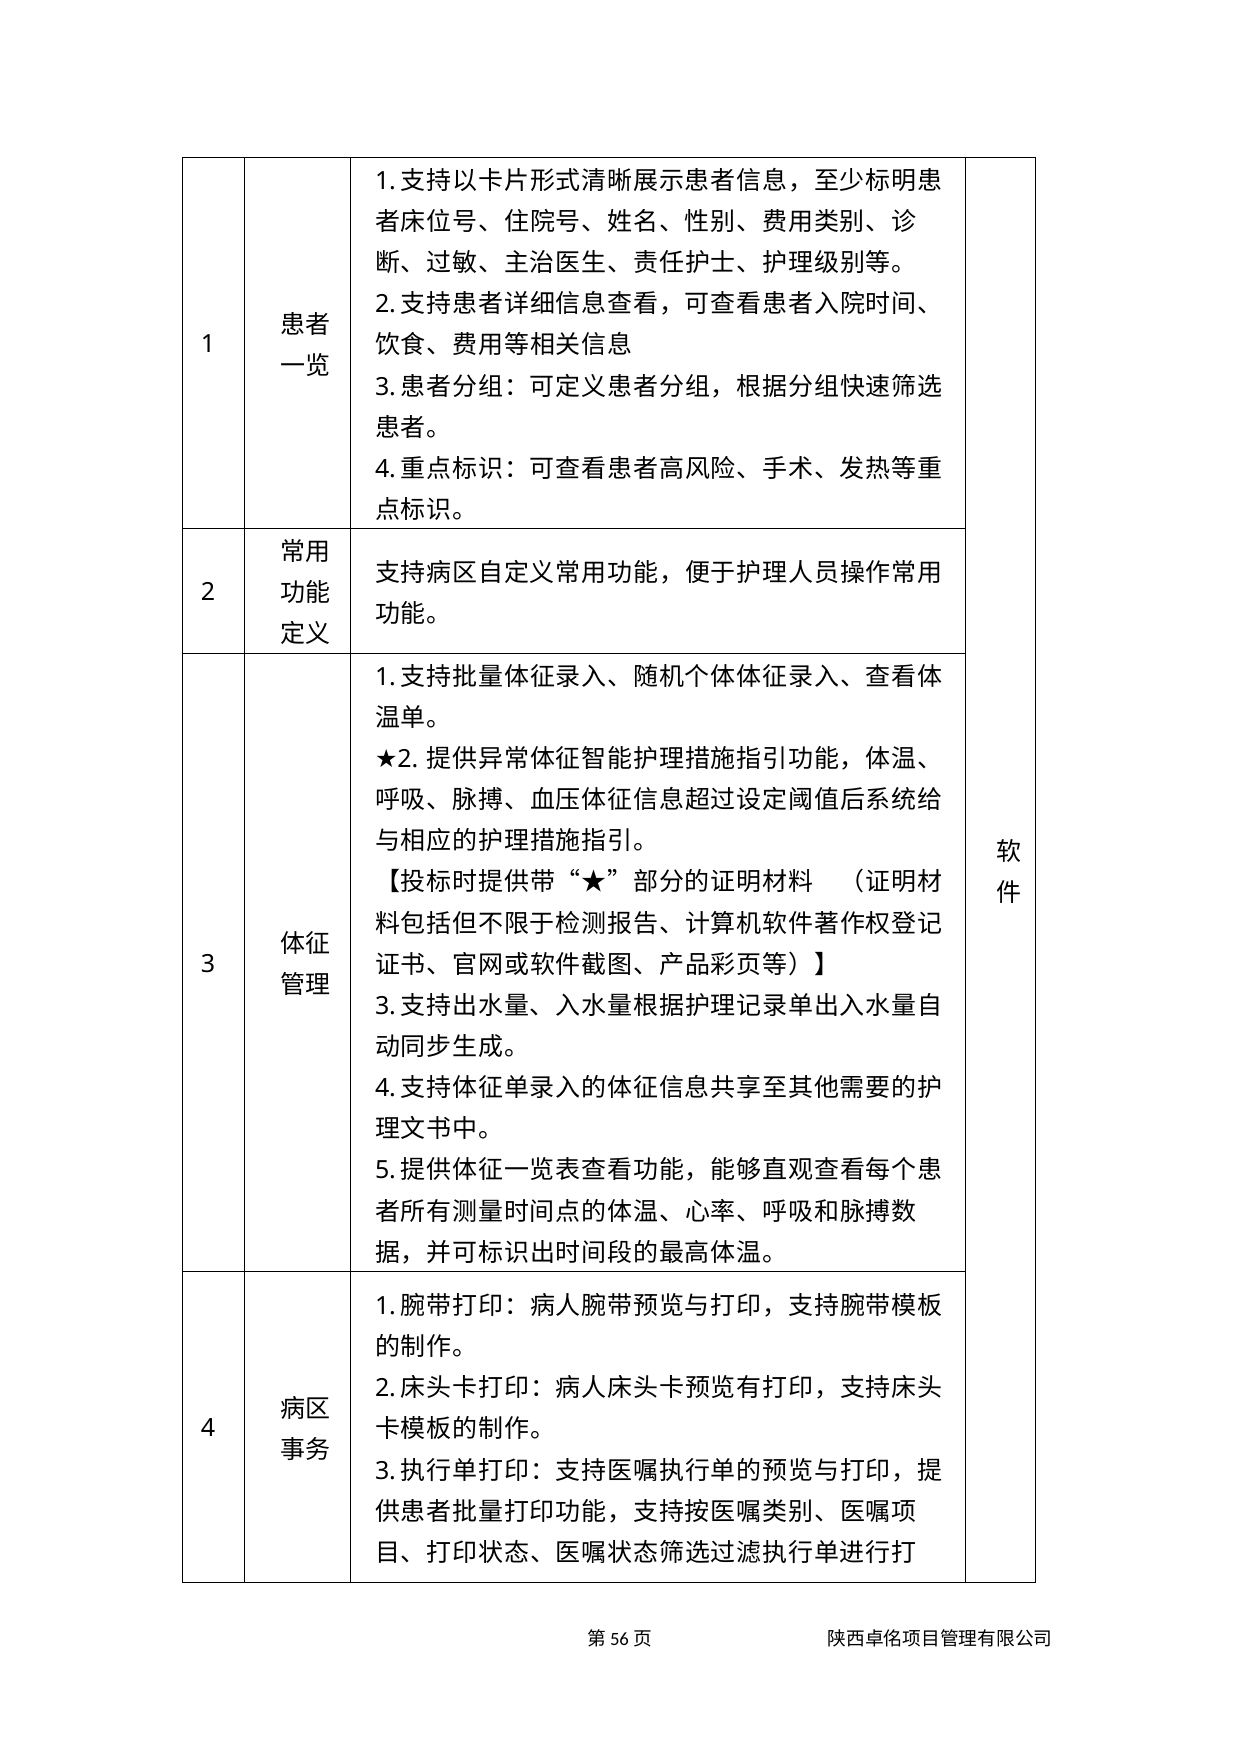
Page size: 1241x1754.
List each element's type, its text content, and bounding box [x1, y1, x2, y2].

table_cell 3 [183, 654, 244, 1271]
table_cell 体征管理 [245, 654, 350, 1271]
table_cell 软件 [966, 158, 1035, 1582]
table_cell 4 [183, 1272, 244, 1582]
table_cell 患者一览 [245, 158, 350, 528]
table_cell 2 [183, 529, 244, 653]
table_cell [351, 1272, 965, 1582]
table_cell 病区事务 [245, 1272, 350, 1582]
table_cell 支持病区自定义常用功能，便于护理人员操作常用功能。 [351, 529, 965, 653]
table_cell 常用功能定义 [245, 529, 350, 653]
table_cell 1 [183, 158, 244, 528]
table_cell 1.支持以卡片形式清晰展示患者信息，至少标明患者床位号、住院号、姓名、性别、费用类别、诊断、过敏、主治医生、责任护士、护理级别等。 2.支持患者详细信息查看，可查看患者入院时间、饮食、费用等相关信息 3.患者分组：可定义患者分组，根据分组快速筛选患者。 4.重点标识：可查看患者高风险、手术、发热等重点标识。 [351, 158, 965, 528]
table_cell 1.支持批量体征录入、随机个体体征录入、查看体温单。 ★2.提供异常体征智能护理措施指引功能，体温、呼吸、脉搏、血压体征信息超过设定阈值后系统给与相应的护理措施指引。 【投标时提供带“★”部分的证明材料 （证明材料包括但不限于检测报告、计算机软件著作权登记证书、官网或软件截图、产品彩页等）】 3.支持出水量、入水量根据护理记录单出入水量自动同步生成。 4.支持体征单录入的体征信息共享至其他需要的护理文书中。 5.提供体征一览表查看功能，能够直观查看每个患者所有测量时间点的体温、心率、呼吸和脉搏数据，并可标识出时间段的最高体温。 [351, 654, 965, 1271]
